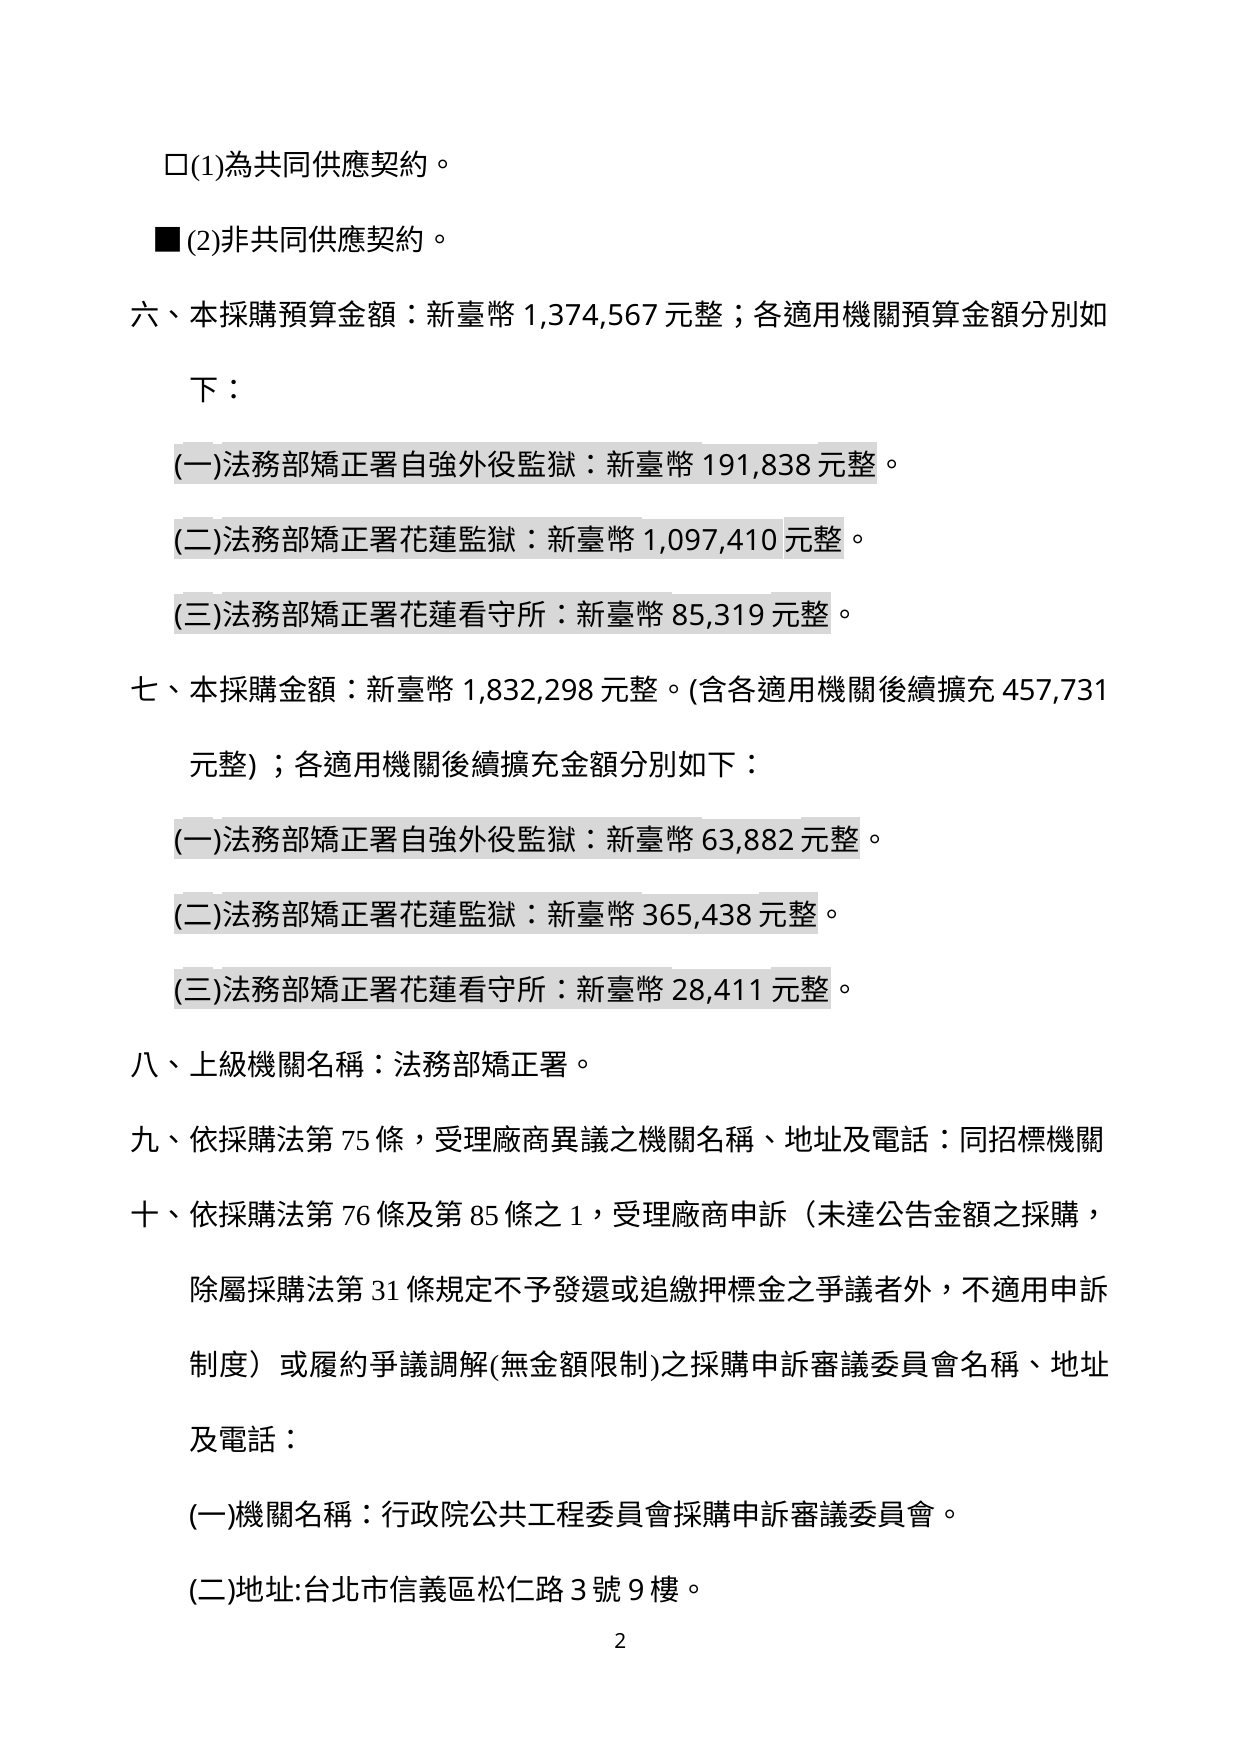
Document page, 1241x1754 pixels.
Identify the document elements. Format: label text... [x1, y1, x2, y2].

text (一)法務部矯正署自強外役監獄：新臺幣191,838元整。 [130, 425, 1110, 500]
list 依採購法第75條，受理廠商異議之機關名稱、地址及電話：同招標機關 [130, 1100, 1110, 1175]
text (二)法務部矯正署花蓮監獄：新臺幣1,097,410元整。 [130, 500, 1110, 575]
list 上級機關名稱：法務部矯正署。 [130, 1025, 1110, 1100]
text (三)法務部矯正署花蓮看守所：新臺幣28,411元整。 [130, 950, 1110, 1025]
list 本採購預算金額：新臺幣1,374,567元整；各適用機關預算金額分別如下： [130, 275, 1110, 425]
text (一)機關名稱：行政院公共工程委員會採購申訴審議委員會。 [189, 1475, 1110, 1550]
text (1)為共同供應契約。 [141, 125, 1110, 200]
text (二)法務部矯正署花蓮監獄：新臺幣365,438元整。 [130, 875, 1110, 950]
list 本採購金額：新臺幣1,832,298元整。(含各適用機關後續擴充457,731元整) ；各適用機關後續擴充金額分別如下： [130, 650, 1110, 800]
text (二)地址:台北市信義區松仁路3號9樓。 [189, 1550, 1110, 1625]
text (三)法務部矯正署花蓮看守所：新臺幣85,319元整。 [130, 575, 1110, 650]
text (2)非共同供應契約。 [130, 200, 1110, 275]
text (一)法務部矯正署自強外役監獄：新臺幣63,882元整。 [130, 800, 1110, 875]
list 依採購法第76條及第85條之1，受理廠商申訴（未達公告金額之採購，除屬採購法第31條規定不予發還或追繳押標金之爭議者外，不適用申訴制度）或履約爭議調解(無金額限制)之採購申訴審議委員會名稱、地址及電話： [130, 1175, 1110, 1475]
